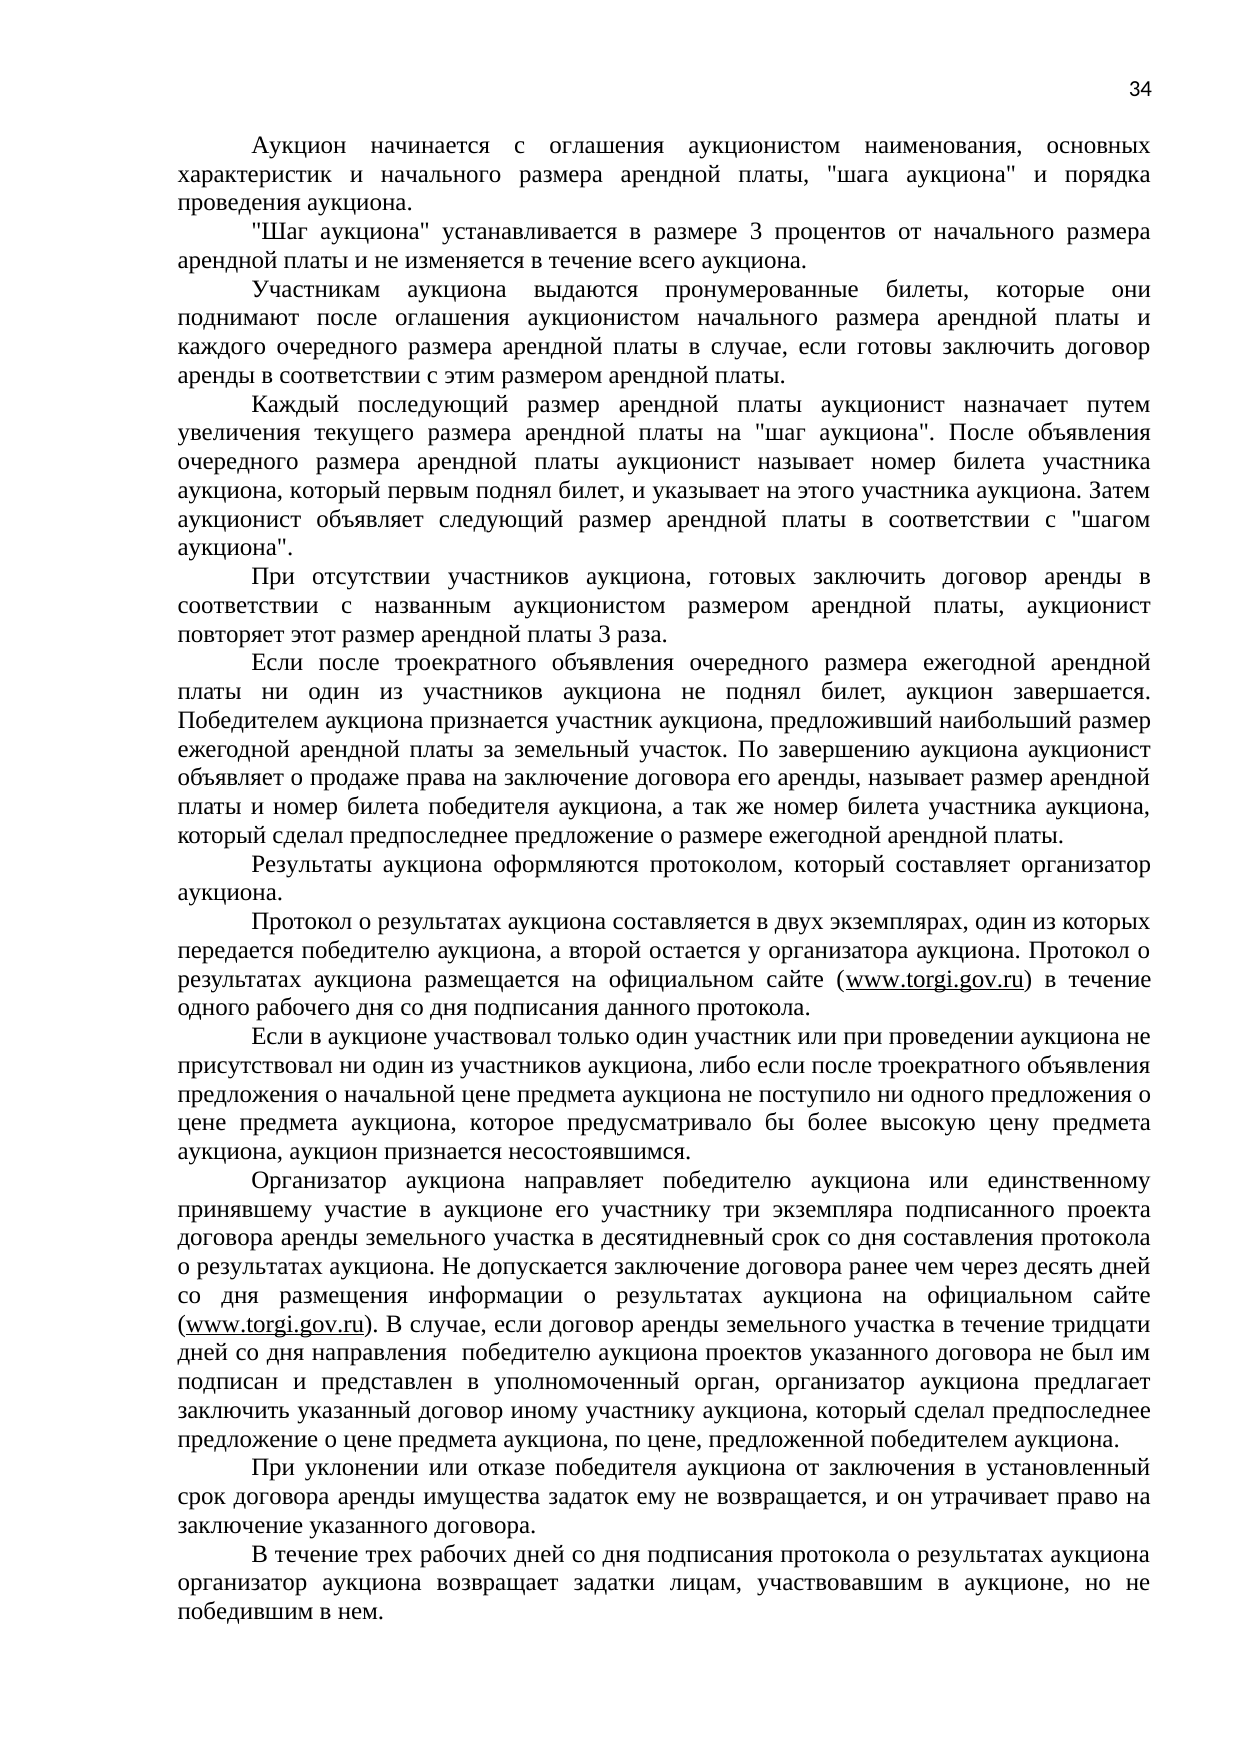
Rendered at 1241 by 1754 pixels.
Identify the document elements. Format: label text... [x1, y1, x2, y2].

text При уклонении или отказе победителя аукциона от заключения в установленный срок договора аренды имущества задаток ему не возвращается, и он утрачивает право на заключение указанного договора. [177, 1452, 1152, 1539]
text Организатор аукциона направляет победителю аукциона или единственному принявшему участие в аукционе его участнику три экземпляра подписанного проекта договора аренды земельного участка в десятидневный срок со дня составления протокола о результатах аукциона. Не допускается заключение договора ранее чем через десять дней со дня размещения информации о результатах аукциона на официальном сайте (www.torgi.gov.ru). В случае, если договор аренды земельного участка в течение тридцати дней со дня направления победителю аукциона проектов указанного договора не был им подписан и представлен в уполномоченный орган, организатор аукциона предлагает заключить указанный договор иному участнику аукциона, который сделал предпоследнее предложение о цене предмета аукциона, по цене, предложенной победителем аукциона. [177, 1165, 1152, 1452]
text "Шаг аукциона" устанавливается в размере 3 процентов от начального размера арендной платы и не изменяется в течение всего аукциона. [177, 216, 1152, 274]
text Каждый последующий размер арендной платы аукционист назначает путем увеличения текущего размера арендной платы на "шаг аукциона". После объявления очередного размера арендной платы аукционист называет номер билета участника аукциона, который первым поднял билет, и указывает на этого участника аукциона. Затем аукционист объявляет следующий размер арендной платы в соответствии с "шагом аукциона". [177, 389, 1152, 561]
text В течение трех рабочих дней со дня подписания протокола о результатах аукциона организатор аукциона возвращает задатки лицам, участвовавшим в аукционе, но не победившим в нем. [177, 1539, 1152, 1625]
text При отсутствии участников аукциона, готовых заключить договор аренды в соответствии с названным аукционистом размером арендной платы, аукционист повторяет этот размер арендной платы 3 раза. [177, 561, 1152, 647]
text Участникам аукциона выдаются пронумерованные билеты, которые они поднимают после оглашения аукционистом начального размера арендной платы и каждого очередного размера арендной платы в случае, если готовы заключить договор аренды в соответствии с этим размером арендной платы. [177, 274, 1152, 389]
text Если после троекратного объявления очередного размера ежегодной арендной платы ни один из участников аукциона не поднял билет, аукцион завершается. Победителем аукциона признается участник аукциона, предложивший наибольший размер ежегодной арендной платы за земельный участок. По завершению аукциона аукционист объявляет о продаже права на заключение договора его аренды, называет размер арендной платы и номер билета победителя аукциона, а так же номер билета участника аукциона, который сделал предпоследнее предложение о размере ежегодной арендной платы. [177, 647, 1152, 849]
text Аукцион начинается с оглашения аукционистом наименования, основных характеристик и начального размера арендной платы, "шага аукциона" и порядка проведения аукциона. [177, 130, 1152, 216]
text Протокол о результатах аукциона составляется в двух экземплярах, один из которых передается победителю аукциона, а второй остается у организатора аукциона. Протокол о результатах аукциона размещается на официальном сайте (www.torgi.gov.ru) в течение одного рабочего дня со дня подписания данного протокола. [177, 906, 1152, 1021]
text Если в аукционе участвовал только один участник или при проведении аукциона не присутствовал ни один из участников аукциона, либо если после троекратного объявления предложения о начальной цене предмета аукциона не поступило ни одного предложения о цене предмета аукциона, которое предусматривало бы более высокую цену предмета аукциона, аукцион признается несостоявшимся. [177, 1021, 1152, 1165]
text Результаты аукциона оформляются протоколом, который составляет организатор аукциона. [177, 849, 1152, 906]
